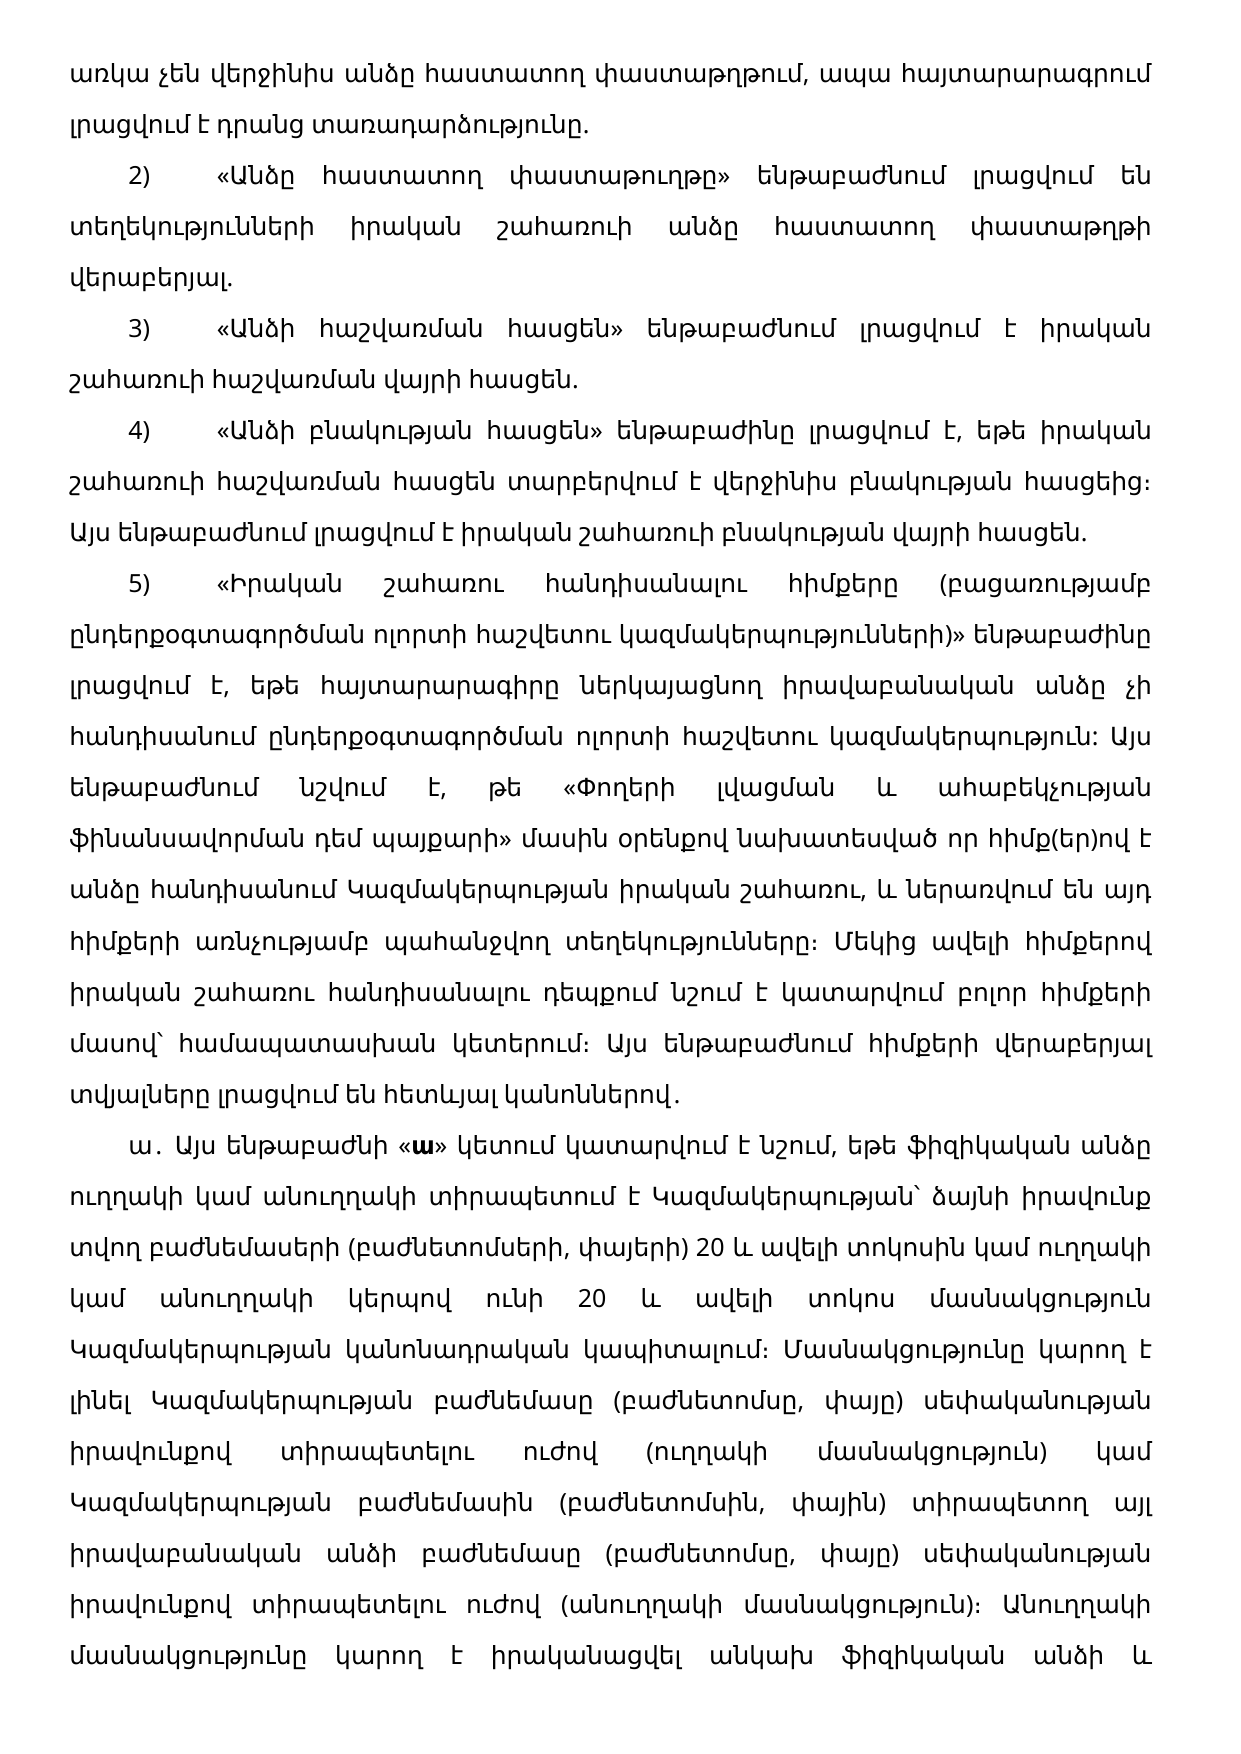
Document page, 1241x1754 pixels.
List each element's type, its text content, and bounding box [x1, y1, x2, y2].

list «Իրական շահառու հանդիսանալու հիմքերը (բացառությամբ ընդերքօգտագործման ոլորտի հաշվետու կազմակերպությունների)» ենթաբաժինը լրացվում է, եթե հայտարարագիրը ներկայացնող իրավաբանական անձը չի հանդիսանում ընդերքօգտագործման ոլորտի հաշվետու կազմակերպություն: Այս ենթաբաժնում նշվում է, թե «Փողերի լվացման և ահաբեկչության ֆինանսավորման դեմ պայքարի» մասին օրենքով նախատեսված որ հիմք(եր)ով է անձը հանդիսանում Կազմակերպության իրական շահառու, և ներառվում են այդ հիմքերի առնչությամբ պահանջվող տեղեկությունները։ Մեկից ավելի հիմքերով իրական շահառու հանդիսանալու դեպքում նշում է կատարվում բոլոր հիմքերի մասով՝ համապատասխան կետերում։ Այս ենթաբաժնում հիմքերի վերաբերյալ տվյալները լրացվում են հետևյալ կանոններով․ [69, 566, 1152, 1110]
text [69, 1127, 1152, 1672]
list «Անձի հաշվառման հասցեն» ենթաբաժնում լրացվում է իրական շահառուի հաշվառման վայրի հասցեն. [69, 311, 1152, 396]
list «Անձը հաստատող փաստաթուղթը» ենթաբաժնում լրացվում են տեղեկությունների իրական շահառուի անձը հաստատող փաստաթղթի վերաբերյալ. [69, 158, 1152, 294]
list «Անձի բնակության հասցեն» ենթաբաժինը լրացվում է, եթե իրական շահառուի հաշվառման հասցեն տարբերվում է վերջինիս բնակության հասցեից։ Այս ենթաբաժնում լրացվում է իրական շահառուի բնակության վայրի հասցեն. [69, 413, 1152, 549]
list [69, 56, 1152, 141]
